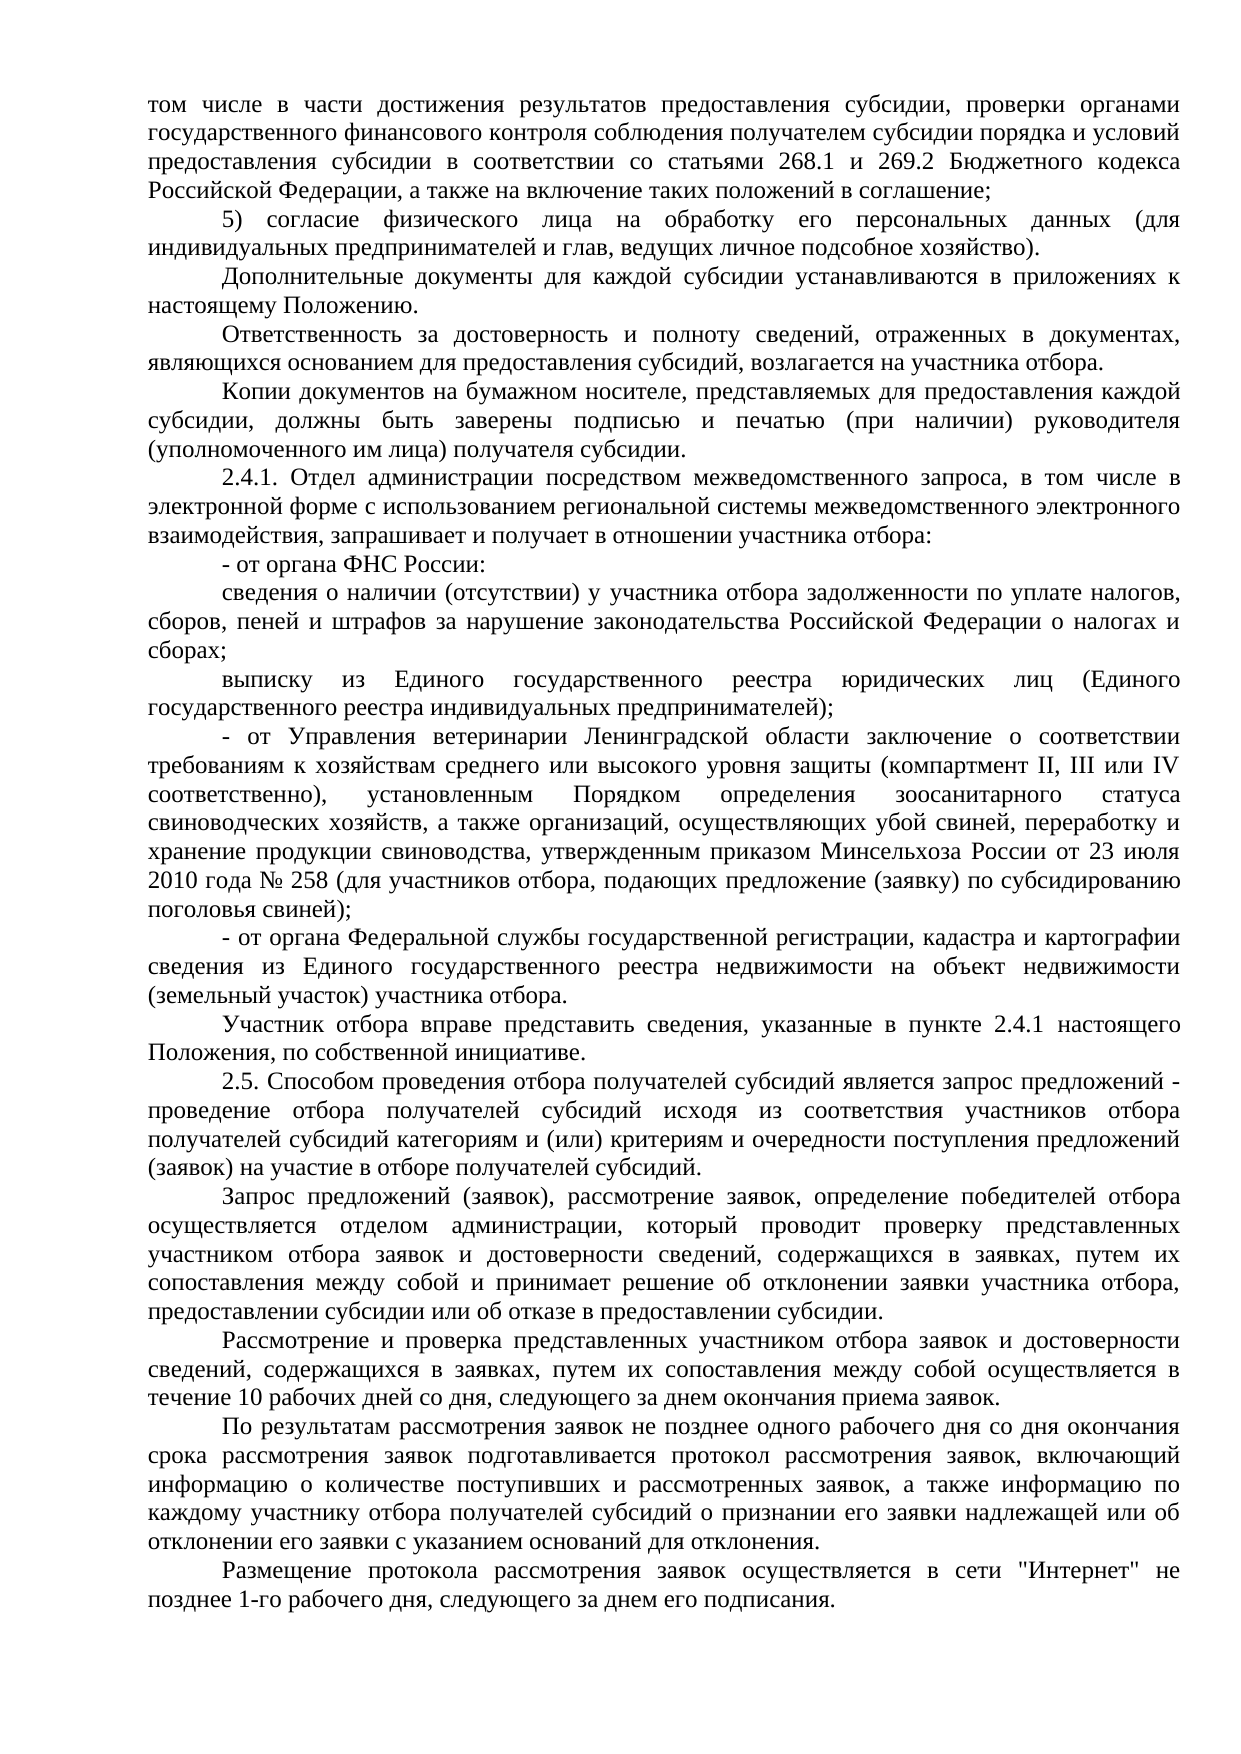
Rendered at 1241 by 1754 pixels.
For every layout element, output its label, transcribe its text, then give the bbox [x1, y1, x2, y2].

text - от органа Федеральной службы государственной регистрации, кадастра и картографии сведения из Единого государственного реестра недвижимости на объект недвижимости (земельный участок) участника отбора. [148, 922, 1181, 1009]
text Участник отбора вправе представить сведения, указанные в пункте 2.4.1 настоящего Положения, по собственной инициативе. [148, 1009, 1181, 1066]
text Размещение протокола рассмотрения заявок осуществляется в сети "Интернет" не позднее 1-го рабочего дня, следующего за днем его подписания. [148, 1555, 1181, 1612]
text выписку из Единого государственного реестра юридических лиц (Единого государственного реестра индивидуальных предпринимателей); [148, 664, 1181, 721]
text 2.5. Способом проведения отбора получателей субсидий является запрос предложений - проведение отбора получателей субсидий исходя из соответствия участников отбора получателей субсидий категориям и (или) критериям и очередности поступления предложений (заявок) на участие в отборе получателей субсидий. [148, 1066, 1181, 1181]
text Рассмотрение и проверка представленных участником отбора заявок и достоверности сведений, содержащихся в заявках, путем их сопоставления между собой осуществляется в течение 10 рабочих дней со дня, следующего за днем окончания приема заявок. [148, 1325, 1181, 1411]
text 5) согласие физического лица на обработку его персональных данных (для индивидуальных предпринимателей и глав, ведущих личное подсобное хозяйство). [148, 204, 1181, 261]
text - от Управления ветеринарии Ленинградской области заключение о соответствии требованиям к хозяйствам среднего или высокого уровня защиты (компартмент II, III или IV соответственно), установленным Порядком определения зоосанитарного статуса свиноводческих хозяйств, а также организаций, осуществляющих убой свиней, переработку и хранение продукции свиноводства, утвержденным приказом Минсельхоза России от 23 июля 2010 года № 258 (для участников отбора, подающих предложение (заявку) по субсидированию поголовья свиней); [148, 721, 1181, 922]
text Копии документов на бумажном носителе, представляемых для предоставления каждой субсидии, должны быть заверены подписью и печатью (при наличии) руководителя (уполномоченного им лица) получателя субсидии. [148, 376, 1181, 462]
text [148, 89, 1181, 204]
text - от органа ФНС России: [148, 549, 1181, 577]
text Запрос предложений (заявок), рассмотрение заявок, определение победителей отбора осуществляется отделом администрации, который проводит проверку представленных участником отбора заявок и достоверности сведений, содержащихся в заявках, путем их сопоставления между собой и принимает решение об отклонении заявки участника отбора, предоставлении субсидии или об отказе в предоставлении субсидии. [148, 1181, 1181, 1325]
text По результатам рассмотрения заявок не позднее одного рабочего дня со дня окончания срока рассмотрения заявок подготавливается протокол рассмотрения заявок, включающий информацию о количестве поступивших и рассмотренных заявок, а также информацию по каждому участнику отбора получателей субсидий о признании его заявки надлежащей или об отклонении его заявки с указанием оснований для отклонения. [148, 1411, 1181, 1555]
text сведения о наличии (отсутствии) у участника отбора задолженности по уплате налогов, сборов, пеней и штрафов за нарушение законодательства Российской Федерации о налогах и сборах; [148, 577, 1181, 664]
text Дополнительные документы для каждой субсидии устанавливаются в приложениях к настоящему Положению. [148, 261, 1181, 319]
text Ответственность за достоверность и полноту сведений, отраженных в документах, являющихся основанием для предоставления субсидий, возлагается на участника отбора. [148, 319, 1181, 376]
text 2.4.1. Отдел администрации посредством межведомственного запроса, в том числе в электронной форме с использованием региональной системы межведомственного электронного взаимодействия, запрашивает и получает в отношении участника отбора: [148, 462, 1181, 549]
